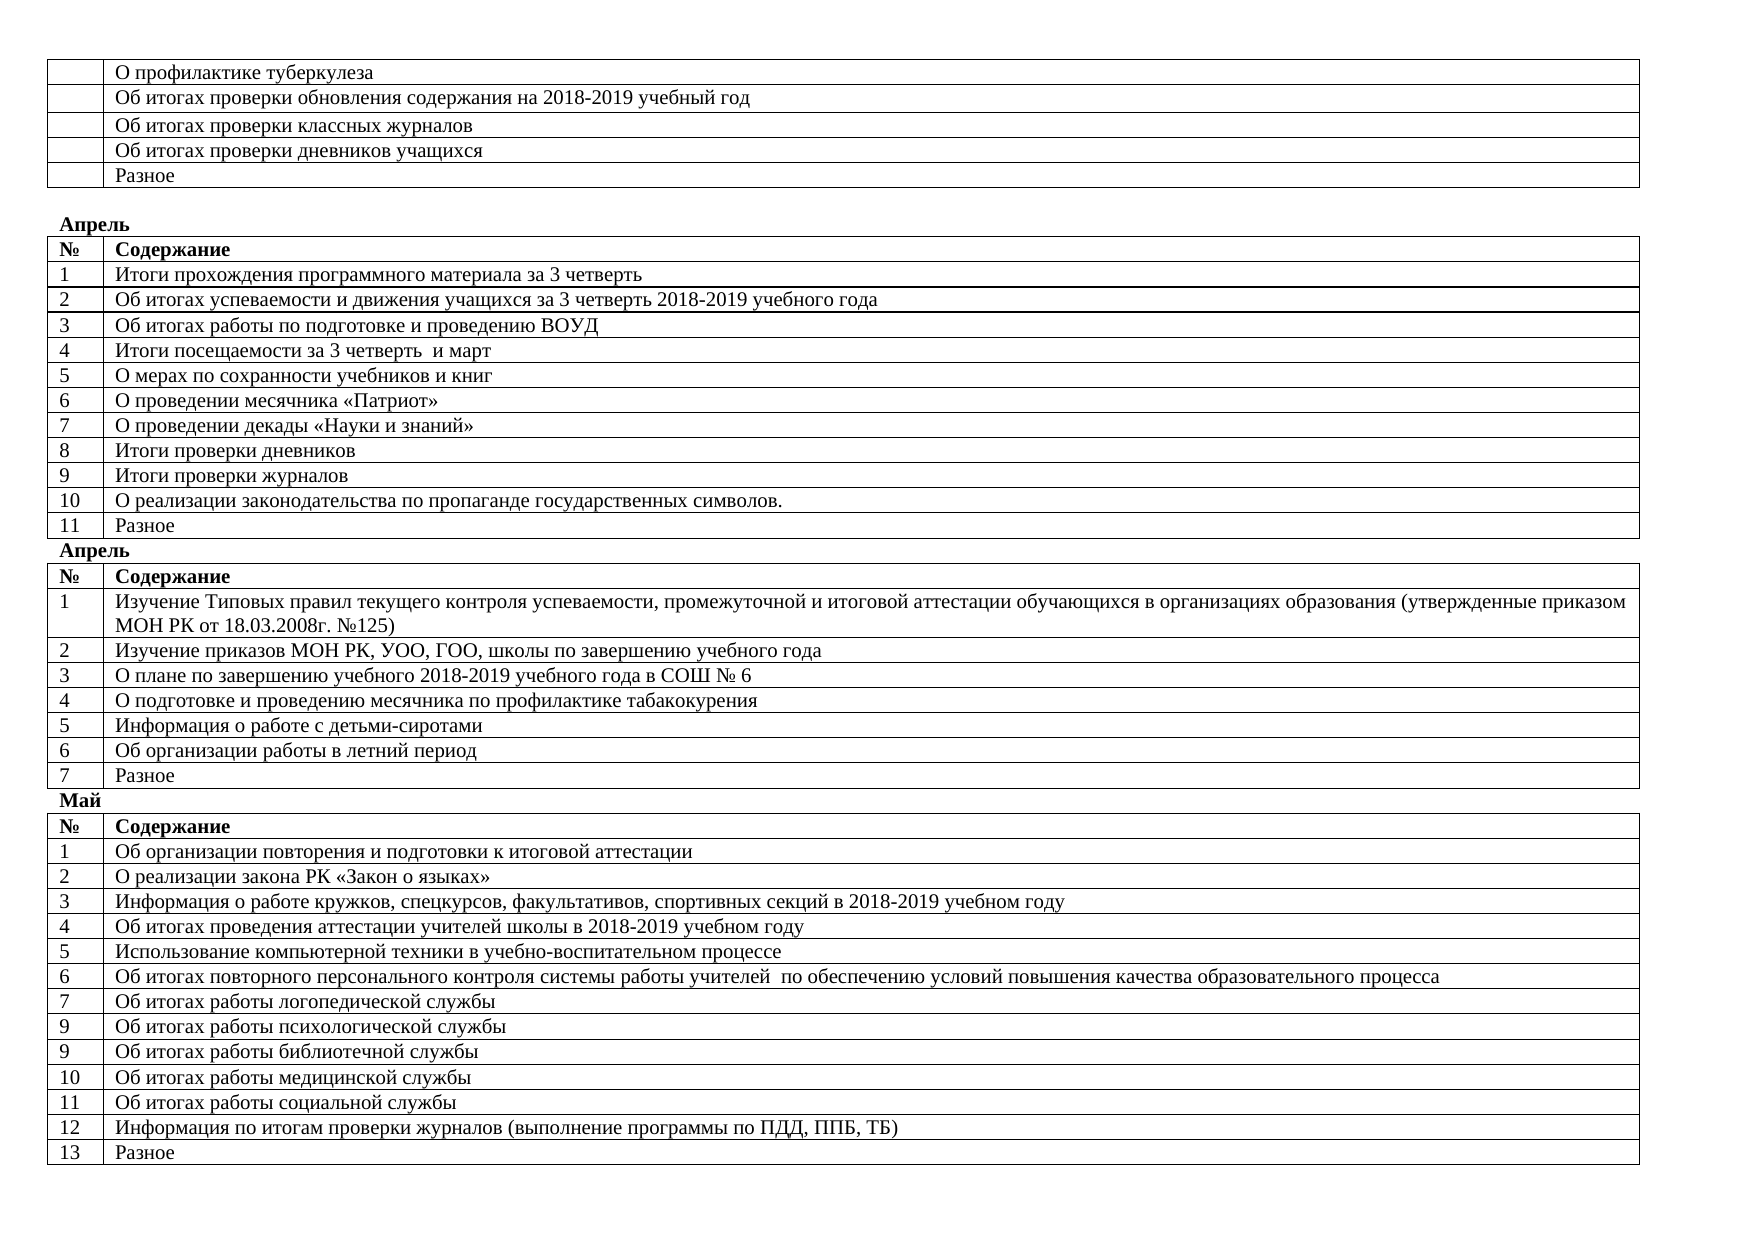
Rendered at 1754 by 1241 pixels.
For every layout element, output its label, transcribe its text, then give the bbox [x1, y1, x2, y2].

table_cell 9 [48, 1014, 103, 1038]
table_cell 1 [48, 262, 103, 286]
table_cell 10 [48, 1065, 103, 1089]
table_cell 2 [48, 288, 103, 311]
table_cell 9 [48, 1040, 103, 1063]
table_header Содержание [104, 814, 1639, 838]
table_cell Об организации работы в летний период [104, 738, 1639, 762]
table_cell 11 [48, 1090, 103, 1114]
table_cell 4 [48, 688, 103, 712]
table_cell 5 [48, 363, 103, 387]
table_cell [48, 85, 103, 112]
table_cell Итоги проверки дневников [104, 438, 1639, 462]
table_cell Разное [104, 763, 1639, 787]
table_cell Информация о работе кружков, спецкурсов, факультативов, спортивных секций в 2018-2019 учебном году [104, 889, 1639, 913]
table_cell Об итогах работы медицинской службы [104, 1065, 1639, 1089]
table_cell Использование компьютерной техники в учебно-воспитательном процессе [104, 939, 1639, 963]
table_cell 3 [48, 889, 103, 913]
table_cell Информация о работе с детьми-сиротами [104, 713, 1639, 737]
table_cell Об итогах работы по подготовке и проведению ВОУД [104, 313, 1639, 337]
table_cell 5 [48, 939, 103, 963]
table_cell Об организации повторения и подготовки к итоговой аттестации [104, 839, 1639, 863]
table_cell 11 [48, 513, 103, 537]
table_header № [48, 564, 103, 588]
table_cell Разное [104, 513, 1639, 537]
table_cell Об итогах повторного персонального контроля системы работы учителей по обеспечению условий повышения качества образовательного процесса [104, 964, 1639, 988]
table_cell 1 [48, 839, 103, 863]
table_cell О реализации законодательства по пропаганде государственных символов. [104, 488, 1639, 512]
table_cell Об итогах проверки дневников учащихся [104, 138, 1639, 162]
table_cell О плане по завершению учебного 2018-2019 учебного года в СОШ № 6 [104, 663, 1639, 687]
table_cell [48, 113, 103, 137]
table_cell 3 [48, 663, 103, 687]
table_cell 6 [48, 388, 103, 412]
table_cell 6 [48, 738, 103, 762]
table_cell Итоги прохождения программного материала за 3 четверть [104, 262, 1639, 286]
table_cell Итоги посещаемости за 3 четверть и март [104, 338, 1639, 362]
table_cell Об итогах работы психологической службы [104, 1014, 1639, 1038]
table_header № [48, 814, 103, 838]
table_cell [48, 138, 103, 162]
table_cell Изучение приказов МОН РК, УОО, ГОО, школы по завершению учебного года [104, 638, 1639, 662]
text Апрель [59, 212, 1695, 236]
table_cell 2 [48, 638, 103, 662]
table_cell 10 [48, 488, 103, 512]
table_cell 13 [48, 1140, 103, 1164]
table_cell 12 [48, 1115, 103, 1139]
table_cell 5 [48, 713, 103, 737]
table_header Содержание [104, 237, 1639, 261]
table_cell 3 [48, 313, 103, 337]
table_cell 7 [48, 413, 103, 437]
table_cell О подготовке и проведению месячника по профилактике табакокурения [104, 688, 1639, 712]
table_cell Об итогах проверки обновления содержания на 2018-2019 учебный год [104, 85, 1639, 112]
table_cell 2 [48, 864, 103, 888]
table_cell Об итогах работы социальной службы [104, 1090, 1639, 1114]
table_cell Об итогах проверки классных журналов [104, 113, 1639, 137]
table_cell Об итогах успеваемости и движения учащихся за 3 четверть 2018-2019 учебного года [104, 288, 1639, 311]
table_cell 1 [48, 589, 103, 637]
table_cell [48, 163, 103, 187]
table_cell Информация по итогам проверки журналов (выполнение программы по ПДД, ППБ, ТБ) [104, 1115, 1639, 1139]
text Апрель [59, 538, 1695, 562]
table_header Содержание [104, 564, 1639, 588]
table_cell Об итогах работы библиотечной службы [104, 1040, 1639, 1063]
table_cell Разное [104, 1140, 1639, 1164]
table_cell Итоги проверки журналов [104, 463, 1639, 487]
table_cell О профилактике туберкулеза [104, 60, 1639, 84]
table_cell Разное [104, 163, 1639, 187]
table_cell Об итогах проведения аттестации учителей школы в 2018-2019 учебном году [104, 914, 1639, 938]
table_cell О мерах по сохранности учебников и книг [104, 363, 1639, 387]
table_cell 7 [48, 989, 103, 1013]
table_cell О реализации закона РК «Закон о языках» [104, 864, 1639, 888]
table_cell 8 [48, 438, 103, 462]
table_cell 6 [48, 964, 103, 988]
table_cell О проведении месячника «Патриот» [104, 388, 1639, 412]
table_cell О проведении декады «Науки и знаний» [104, 413, 1639, 437]
table_cell 4 [48, 914, 103, 938]
table_cell Об итогах работы логопедической службы [104, 989, 1639, 1013]
table_cell 4 [48, 338, 103, 362]
table_cell [48, 60, 103, 84]
table_cell 9 [48, 463, 103, 487]
table_cell Изучение Типовых правил текущего контроля успеваемости, промежуточной и итоговой аттестации обучающихся в организациях образования (утвержденные приказом МОН РК от 18.03.2008г. №125) [104, 589, 1639, 637]
table_header № [48, 237, 103, 261]
table_cell 7 [48, 763, 103, 787]
text Май [59, 788, 1695, 812]
